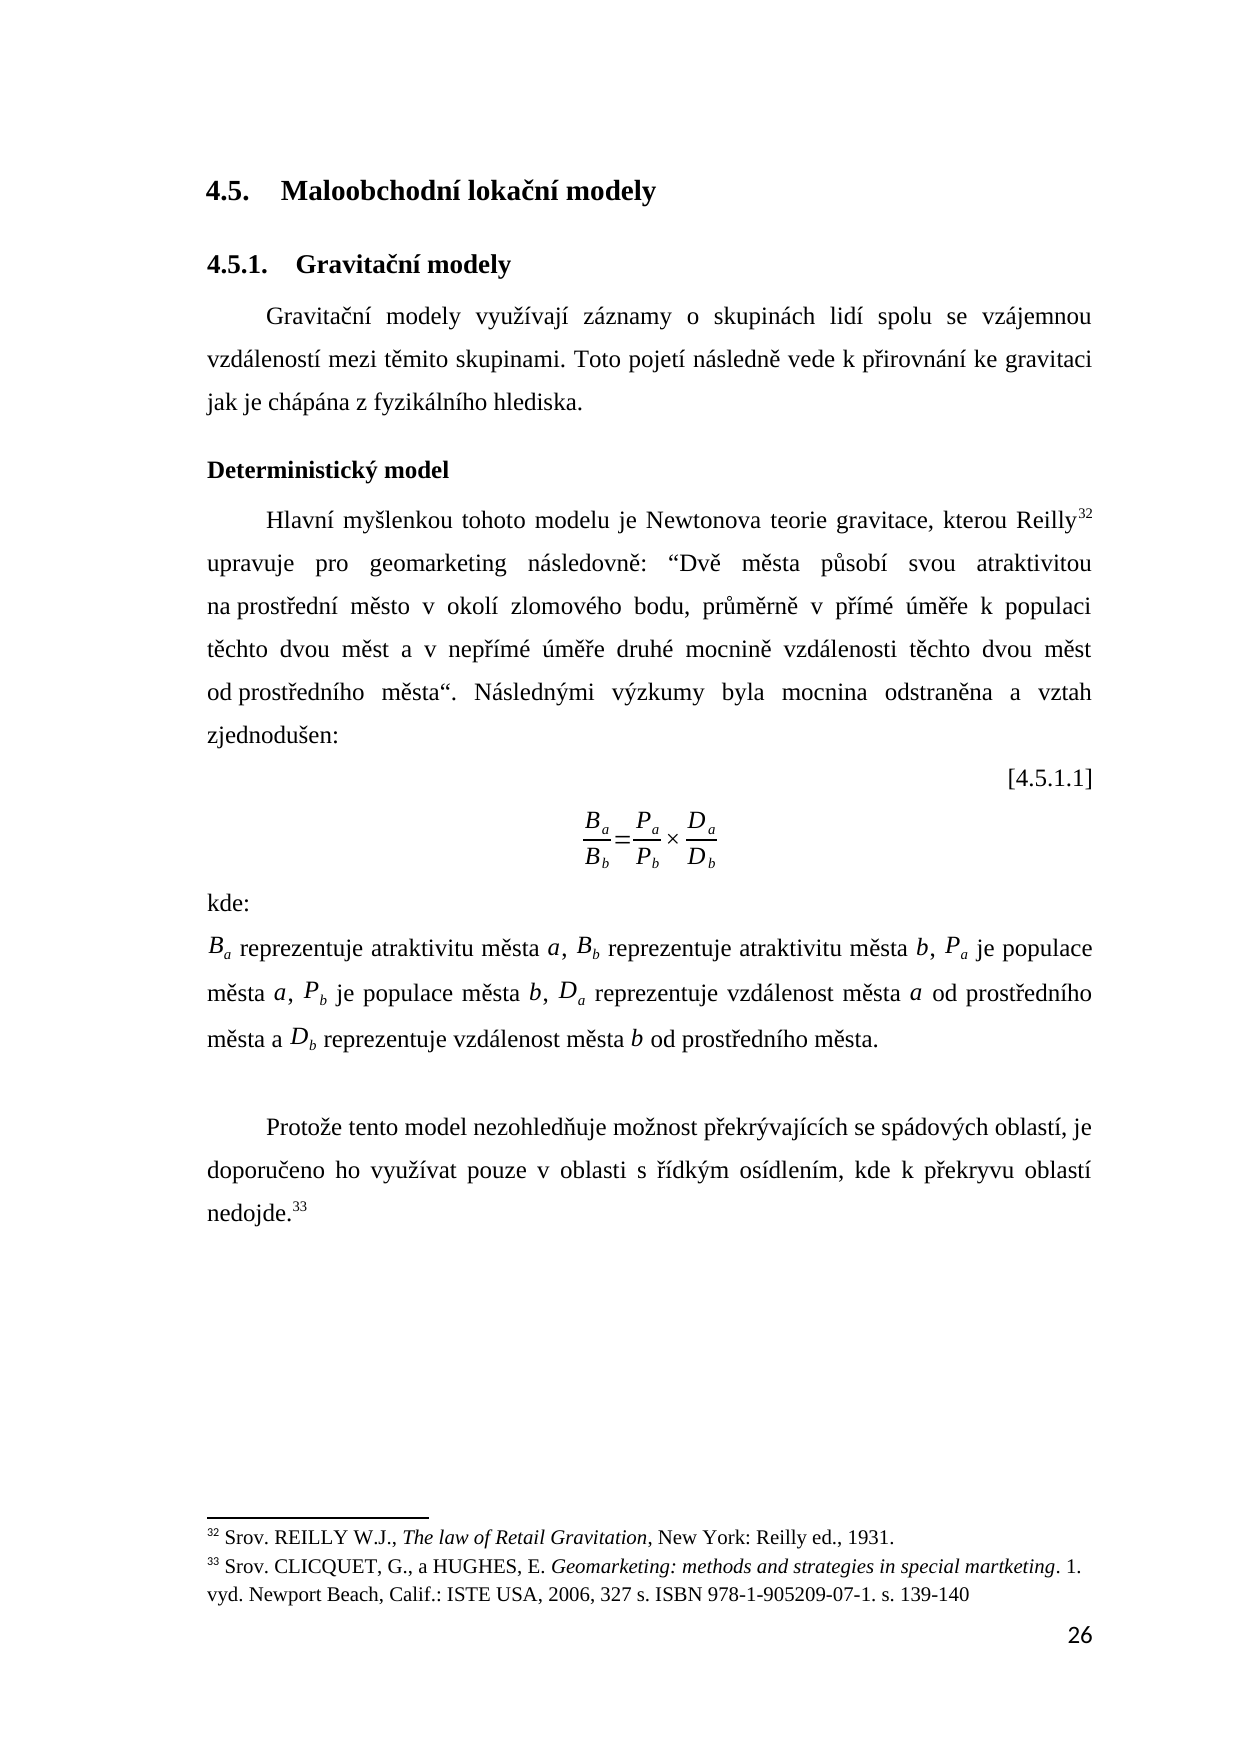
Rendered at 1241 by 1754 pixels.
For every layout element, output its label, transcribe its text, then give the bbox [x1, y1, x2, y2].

subtitle Gravitační modely [207, 248, 1092, 279]
text reprezentuje atraktivitu města , reprezentuje atraktivitu města , je populace města , je populace města , reprezentuje vzdálenost města od prostředního města a reprezentuje vzdálenost města od prostředního města. [207, 931, 1092, 1054]
text kde: [207, 888, 1092, 917]
subtitle Deterministický model [207, 455, 1092, 484]
text Gravitační modely využívají záznamy o skupinách lidí spolu se vzájemnou vzdáleností mezi těmito skupinami. Toto pojetí následně vede k přirovnání ke gravitaci jak je chápána z fyzikálního hlediska. [207, 301, 1092, 416]
text Protože tento model nezohledňuje možnost překrývajících se spádových oblastí, je doporučeno ho využívat pouze v oblasti s řídkým osídlením, kde k překryvu oblastí nedojde. [207, 1112, 1092, 1227]
subtitle Maloobchodní lokační modely [206, 173, 1092, 206]
text Hlavní myšlenkou tohoto modelu je Newtonova teorie gravitace, kterou Reilly upravuje pro geomarketing následovně: “Dvě města působí svou atraktivitou na prostřední město v okolí zlomového bodu, průměrně v přímé úměře k populaci těchto dvou měst a v nepřímé úměře druhé mocnině vzdálenosti těchto dvou měst od prostředního města“. Následnými výzkumy byla mocnina odstraněna a vztah zjednodušen: [207, 505, 1092, 749]
text [4.5.1.1] [207, 763, 1092, 792]
